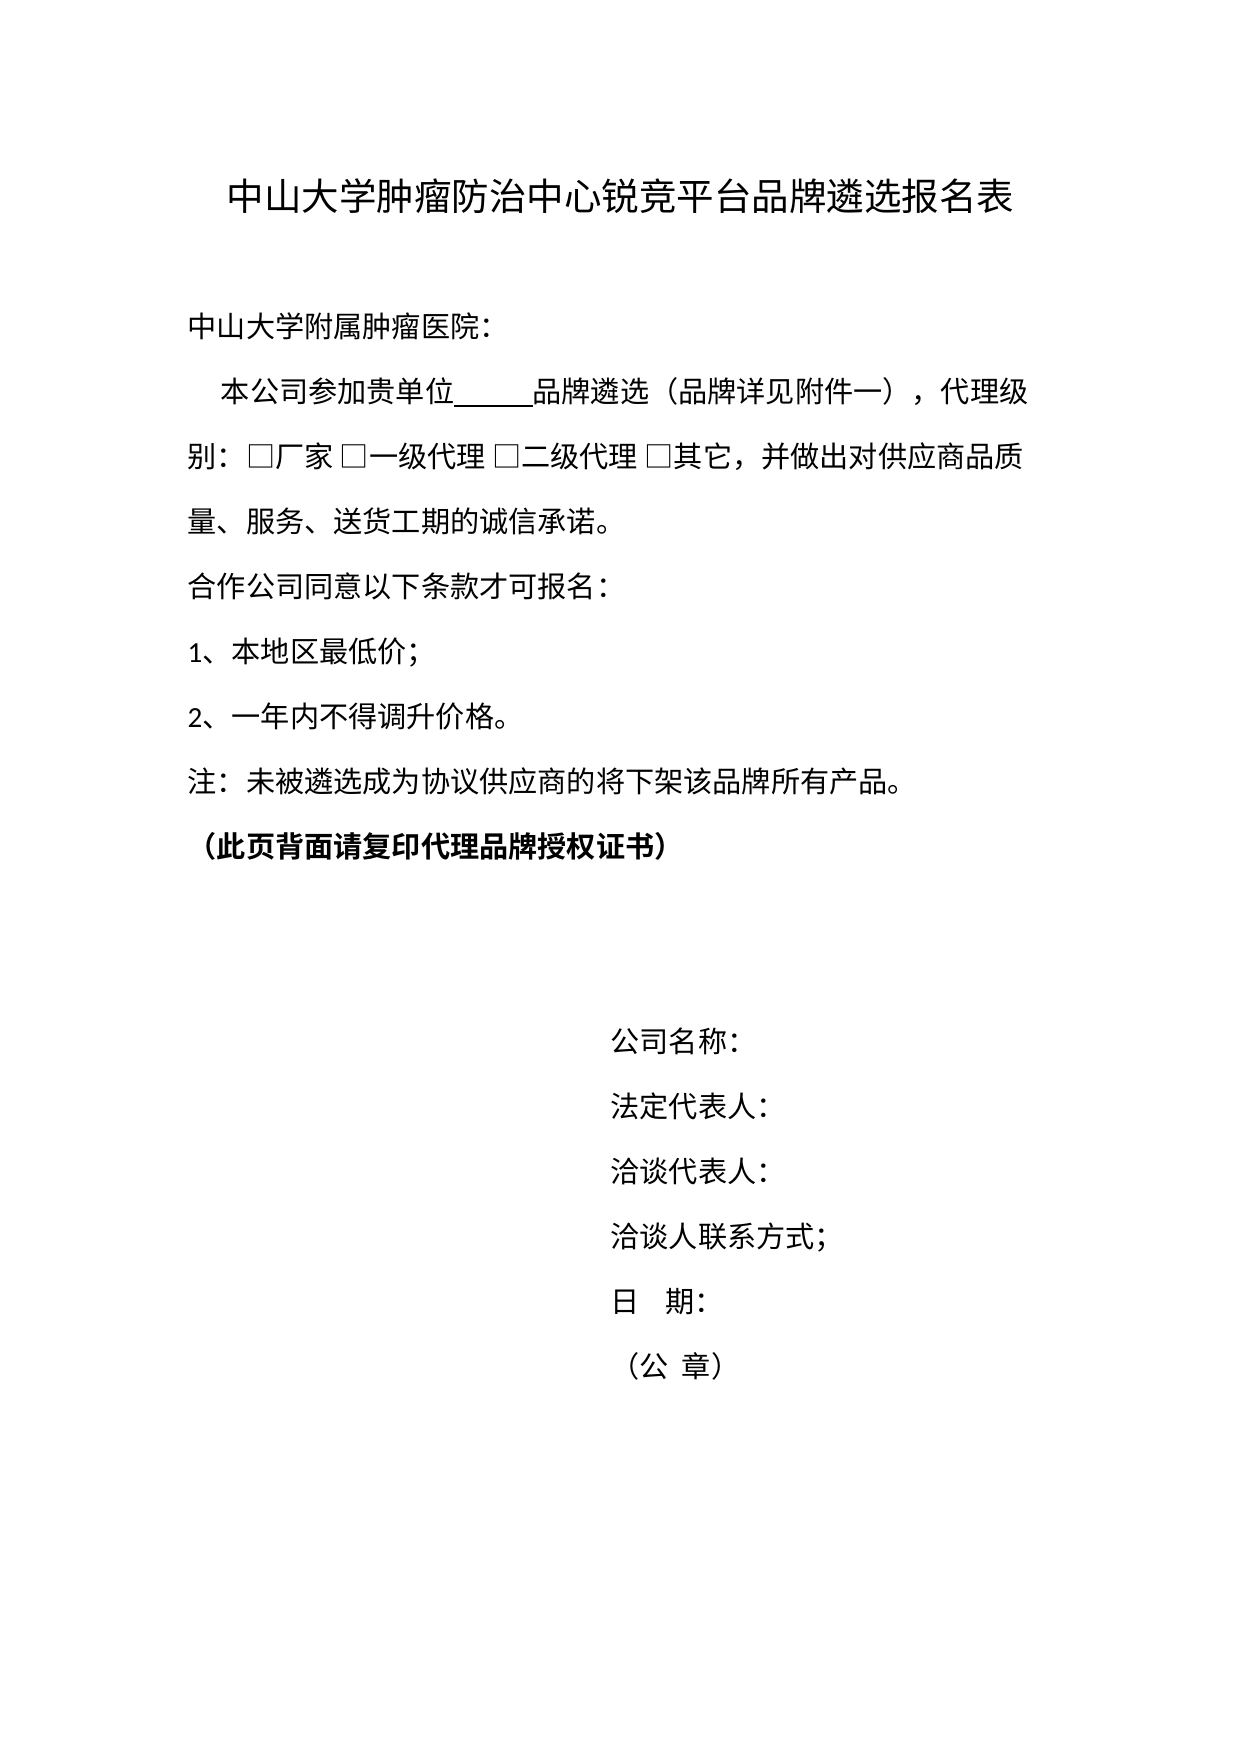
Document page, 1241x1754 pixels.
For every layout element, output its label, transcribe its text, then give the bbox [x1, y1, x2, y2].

text 合作公司同意以下条款才可报名： 1、本地区最低价； [187, 552, 1053, 682]
text 中山大学附属肿瘤医院： [187, 292, 1053, 357]
text 法定代表人： [187, 1072, 994, 1137]
text 洽谈人联系方式； [187, 1202, 994, 1267]
text （此页背面请复印代理品牌授权证书） [187, 812, 1053, 877]
text 注：未被遴选成为协议供应商的将下架该品牌所有产品。 [187, 747, 951, 812]
text 公司名称： [187, 1007, 965, 1072]
text 本公司参加贵单位 品牌遴选（品牌详见附件一），代理级别：□厂家 □一级代理 □二级代理 □其它，并做出对供应商品质量、服务、送货工期的诚信承诺。 [187, 357, 1053, 552]
text （公 章） [187, 1332, 951, 1397]
text 洽谈代表人： [187, 1137, 994, 1202]
text 中山大学肿瘤防治中心锐竞平台品牌遴选报名表 [187, 162, 1053, 227]
text 日 期： [187, 1267, 965, 1332]
text 2、一年内不得调升价格。 [187, 682, 1053, 747]
